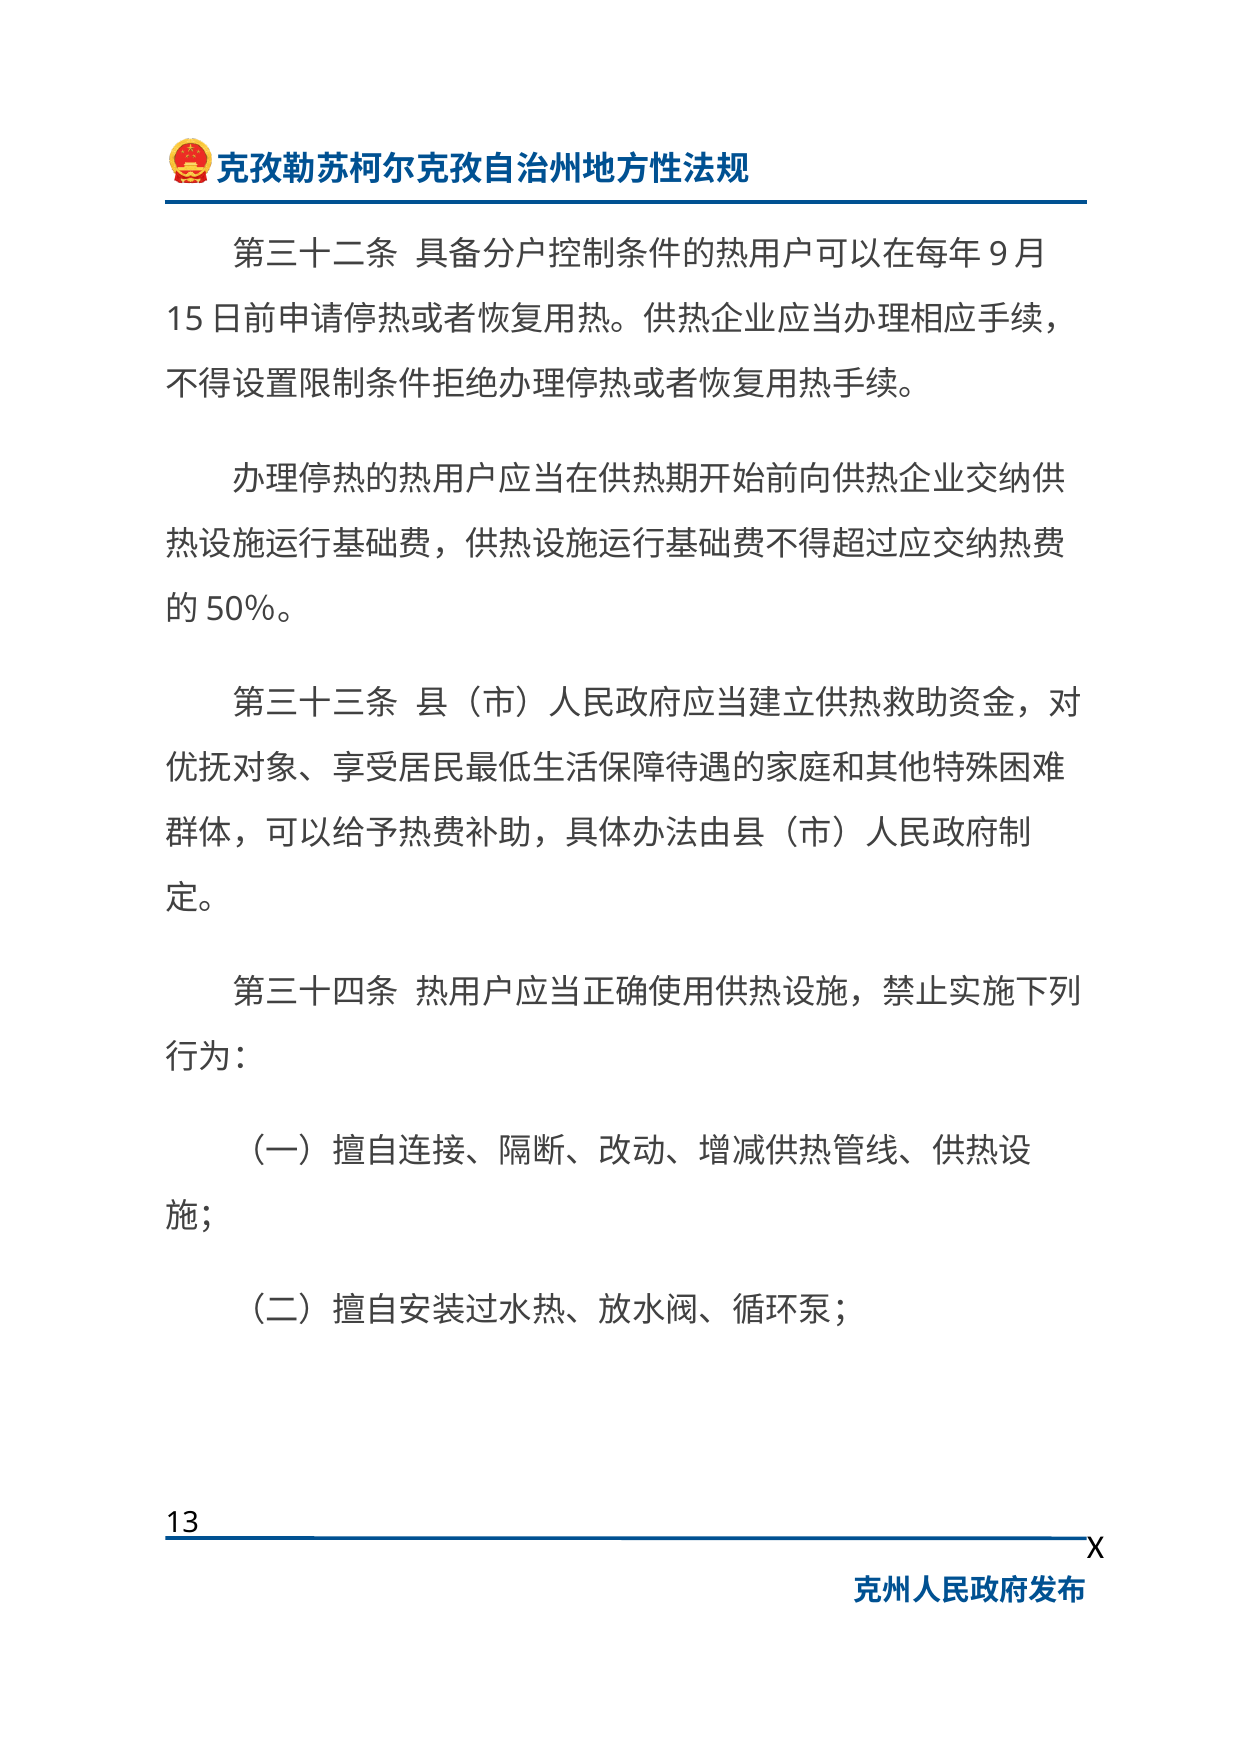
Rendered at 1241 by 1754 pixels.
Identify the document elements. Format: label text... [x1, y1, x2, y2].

text （二）擅自安装过水热、放水阀、循环泵； [165, 1275, 1087, 1340]
text （一）擅自连接、隔断、改动、增减供热管线、供热设施； [165, 1116, 1087, 1246]
text 办理停热的热用户应当在供热期开始前向供热企业交纳供热设施运行基础费，供热设施运行基础费不得超过应交纳热费的50％。 [165, 443, 1087, 638]
text 第三十二条 具备分户控制条件的热用户可以在每年9月15日前申请停热或者恢复用热。供热企业应当办理相应手续，不得设置限制条件拒绝办理停热或者恢复用热手续。 [165, 219, 1087, 414]
picture [165, 136, 216, 187]
text 第三十三条 县（市）人民政府应当建立供热救助资金，对优抚对象、享受居民最低生活保障待遇的家庭和其他特殊困难群体，可以给予热费补助，具体办法由县（市）人民政府制定。 [165, 667, 1087, 927]
text 第三十四条 热用户应当正确使用供热设施，禁止实施下列行为： [165, 956, 1087, 1086]
